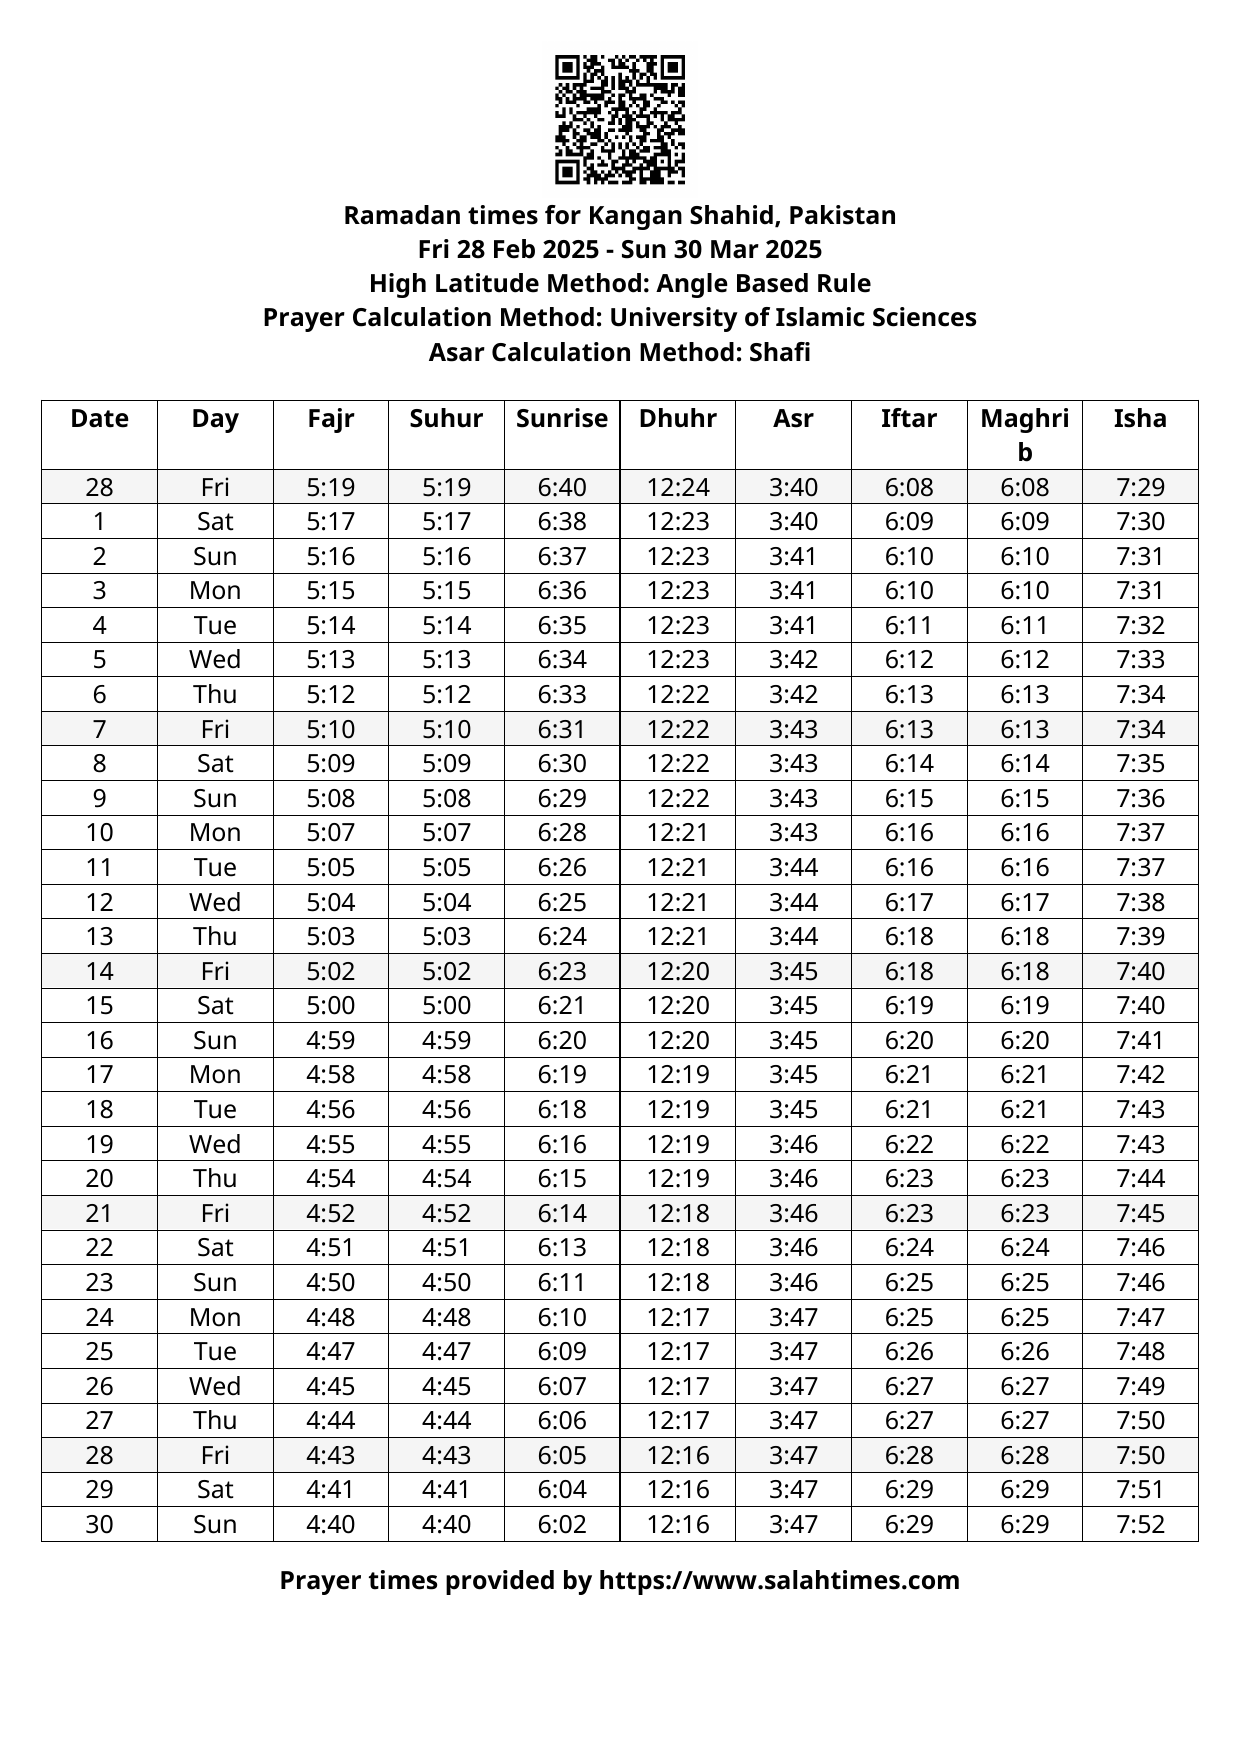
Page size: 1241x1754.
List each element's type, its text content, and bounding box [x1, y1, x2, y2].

table_cell 12:21 [621, 885, 735, 918]
table_cell 12:19 [621, 1092, 735, 1126]
table_cell 17 [42, 1058, 157, 1091]
table_cell 21 [42, 1196, 157, 1229]
table_cell 12:18 [621, 1196, 735, 1229]
table_cell 6:37 [505, 539, 619, 572]
table_cell 6:20 [505, 1023, 619, 1057]
table_cell 12 [42, 885, 157, 918]
table_cell 6:27 [852, 1404, 967, 1437]
table_cell 6:17 [968, 885, 1082, 918]
table_cell 11 [42, 850, 157, 884]
table_cell 6:23 [968, 1196, 1082, 1229]
table_header Dhuhr [621, 401, 735, 469]
table_cell 12:23 [621, 574, 735, 607]
table_cell 7:43 [1083, 1127, 1198, 1160]
table_cell 5:14 [274, 608, 388, 642]
table_cell 5:15 [389, 574, 504, 607]
table_cell Wed [158, 1127, 273, 1160]
table_cell Fri [158, 1438, 273, 1472]
table_cell 6:10 [968, 539, 1082, 572]
table_cell 12:17 [621, 1369, 735, 1402]
table_cell Sun [158, 1265, 273, 1299]
table_cell Tue [158, 1092, 273, 1126]
table_cell 6:20 [968, 1023, 1082, 1057]
table_cell 5:19 [389, 470, 504, 503]
table_cell 6:07 [505, 1369, 619, 1402]
table_cell 5:13 [274, 643, 388, 676]
table_cell 6:23 [505, 954, 619, 987]
table_cell 6:08 [968, 470, 1082, 503]
table_cell 6:26 [505, 850, 619, 884]
table_cell Thu [158, 677, 273, 711]
table_cell Sun [158, 1507, 273, 1541]
table_cell 1 [42, 504, 157, 538]
table_cell 7:36 [1083, 781, 1198, 814]
table_cell 6:13 [852, 712, 967, 745]
table_cell 7:46 [1083, 1231, 1198, 1264]
table_cell 6:26 [852, 1334, 967, 1368]
table_cell 6:17 [852, 885, 967, 918]
table_cell 23 [42, 1265, 157, 1299]
table_cell 7:32 [1083, 608, 1198, 642]
table_cell 4:55 [274, 1127, 388, 1160]
table_cell 3:41 [736, 574, 851, 607]
table_cell 12:22 [621, 712, 735, 745]
table_cell 4:51 [389, 1231, 504, 1264]
table_cell 6:09 [852, 504, 967, 538]
table_cell Sun [158, 1023, 273, 1057]
table_cell 12:23 [621, 539, 735, 572]
table_cell 3:47 [736, 1369, 851, 1402]
table_cell Fri [158, 1196, 273, 1229]
table_cell 4:54 [274, 1161, 388, 1195]
table_header Asr [736, 401, 851, 469]
table_cell 5:17 [389, 504, 504, 538]
table_cell 4 [42, 608, 157, 642]
table_cell 5:04 [274, 885, 388, 918]
table_cell 3:45 [736, 954, 851, 987]
table_cell 12:18 [621, 1231, 735, 1264]
table_cell 24 [42, 1300, 157, 1333]
table_cell 6:15 [968, 781, 1082, 814]
table_cell 5:05 [389, 850, 504, 884]
table_cell 5:16 [274, 539, 388, 572]
table_cell 7:34 [1083, 677, 1198, 711]
table_cell 12:18 [621, 1265, 735, 1299]
table_cell 6:29 [852, 1473, 967, 1506]
table_cell 6:24 [968, 1231, 1082, 1264]
table_cell Mon [158, 574, 273, 607]
table_cell 6:21 [968, 1092, 1082, 1126]
table_cell 4:47 [389, 1334, 504, 1368]
table_cell 7 [42, 712, 157, 745]
table_cell 6:16 [968, 850, 1082, 884]
table_cell 4:58 [274, 1058, 388, 1091]
table_cell 5:12 [274, 677, 388, 711]
table_cell 3:44 [736, 885, 851, 918]
table_cell Wed [158, 643, 273, 676]
table_cell 16 [42, 1023, 157, 1057]
table_cell 3:46 [736, 1231, 851, 1264]
table_cell 27 [42, 1404, 157, 1437]
table_cell 7:44 [1083, 1161, 1198, 1195]
table_cell Thu [158, 1161, 273, 1195]
table_cell 2 [42, 539, 157, 572]
table_cell 6:29 [505, 781, 619, 814]
table_cell 6:26 [968, 1334, 1082, 1368]
text High Latitude Method: Angle Based Rule [42, 266, 1198, 300]
text Asar Calculation Method: Shafi [42, 334, 1198, 368]
table_cell Wed [158, 1369, 273, 1402]
table_cell 3:45 [736, 1092, 851, 1126]
table_cell 3:42 [736, 643, 851, 676]
table_cell 8 [42, 746, 157, 780]
table_cell Mon [158, 1300, 273, 1333]
table_cell 6:09 [505, 1334, 619, 1368]
table_cell 4:59 [389, 1023, 504, 1057]
table_cell 6:09 [968, 504, 1082, 538]
table_cell 18 [42, 1092, 157, 1126]
table_cell Thu [158, 1404, 273, 1437]
table_cell Sat [158, 1473, 273, 1506]
table_cell 7:30 [1083, 504, 1198, 538]
table_cell 6:08 [852, 470, 967, 503]
table_cell 3:41 [736, 608, 851, 642]
table_cell 30 [42, 1507, 157, 1541]
table_cell 6:10 [505, 1300, 619, 1333]
table_cell 6:13 [505, 1231, 619, 1264]
table_cell 4:45 [389, 1369, 504, 1402]
table_cell 6:13 [852, 677, 967, 711]
table_cell 5:07 [389, 816, 504, 849]
table_cell 6:30 [505, 746, 619, 780]
table_cell 6:13 [968, 712, 1082, 745]
table_cell 6 [42, 677, 157, 711]
table_cell 6:11 [968, 608, 1082, 642]
table_cell 6:15 [852, 781, 967, 814]
table_cell 4:41 [274, 1473, 388, 1506]
table_cell 5:02 [389, 954, 504, 987]
table_cell 5:03 [274, 919, 388, 953]
table_cell 5:04 [389, 885, 504, 918]
table_cell 6:23 [852, 1161, 967, 1195]
table_cell 12:17 [621, 1300, 735, 1333]
table_cell 4:43 [274, 1438, 388, 1472]
table_cell 5:09 [389, 746, 504, 780]
table_cell 13 [42, 919, 157, 953]
text Fri 28 Feb 2025 - Sun 30 Mar 2025 [42, 232, 1198, 266]
table_header Iftar [852, 401, 967, 469]
table_cell 20 [42, 1161, 157, 1195]
table_cell 5:09 [274, 746, 388, 780]
table_cell 7:37 [1083, 850, 1198, 884]
table_cell 3:41 [736, 539, 851, 572]
table_cell 12:19 [621, 1161, 735, 1195]
table_cell 5:08 [274, 781, 388, 814]
table_cell 6:16 [852, 816, 967, 849]
table_cell 3:40 [736, 504, 851, 538]
table_cell 3:40 [736, 470, 851, 503]
table_cell 6:22 [968, 1127, 1082, 1160]
table_cell 6:28 [852, 1438, 967, 1472]
table_cell 6:25 [968, 1300, 1082, 1333]
table_cell 6:27 [852, 1369, 967, 1402]
table_cell Sun [158, 539, 273, 572]
table_cell 5:05 [274, 850, 388, 884]
table_cell 6:24 [852, 1231, 967, 1264]
table_header Date [42, 401, 157, 469]
table_cell 12:22 [621, 746, 735, 780]
table_cell 4:52 [389, 1196, 504, 1229]
table_header Day [158, 401, 273, 469]
table_cell 4:56 [274, 1092, 388, 1126]
table_cell Mon [158, 816, 273, 849]
table_cell 3:46 [736, 1161, 851, 1195]
table_cell 3 [42, 574, 157, 607]
table_cell 7:40 [1083, 989, 1198, 1022]
table_cell 3:42 [736, 677, 851, 711]
table_cell 9 [42, 781, 157, 814]
table_cell 6:28 [968, 1438, 1082, 1472]
table_cell 6:21 [505, 989, 619, 1022]
table_cell 6:11 [505, 1265, 619, 1299]
table_cell 4:52 [274, 1196, 388, 1229]
table_cell 14 [42, 954, 157, 987]
table_cell 7:35 [1083, 746, 1198, 780]
table_cell Fri [158, 954, 273, 987]
table_cell 6:13 [968, 677, 1082, 711]
table_cell 6:27 [968, 1404, 1082, 1437]
table_cell 5:08 [389, 781, 504, 814]
table_cell 12:22 [621, 781, 735, 814]
table_cell 4:45 [274, 1369, 388, 1402]
table_cell 7:29 [1083, 470, 1198, 503]
table_cell 3:46 [736, 1127, 851, 1160]
table_cell 6:12 [968, 643, 1082, 676]
table_cell 26 [42, 1369, 157, 1402]
table_cell 6:24 [505, 919, 619, 953]
table_cell 6:10 [968, 574, 1082, 607]
table_cell 25 [42, 1334, 157, 1368]
table_cell 5:07 [274, 816, 388, 849]
table_cell Wed [158, 885, 273, 918]
table_cell 3:47 [736, 1507, 851, 1541]
table_cell Fri [158, 712, 273, 745]
table_cell 12:17 [621, 1404, 735, 1437]
picture [542, 41, 699, 198]
table_cell Mon [158, 1058, 273, 1091]
table_cell 5:14 [389, 608, 504, 642]
table_header Sunrise [505, 401, 619, 469]
table_cell 6:21 [852, 1092, 967, 1126]
table_cell 12:17 [621, 1334, 735, 1368]
table_cell 4:56 [389, 1092, 504, 1126]
table_cell 6:14 [968, 746, 1082, 780]
table_cell 6:29 [968, 1507, 1082, 1541]
table_cell 4:44 [274, 1404, 388, 1437]
table_cell 6:14 [852, 746, 967, 780]
table_cell Tue [158, 608, 273, 642]
table_cell 12:22 [621, 677, 735, 711]
table_cell 12:19 [621, 1127, 735, 1160]
table_cell 4:50 [389, 1265, 504, 1299]
table_cell 12:23 [621, 643, 735, 676]
table_cell 4:55 [389, 1127, 504, 1160]
table_cell 12:23 [621, 608, 735, 642]
table_header Suhur [389, 401, 504, 469]
text Prayer times provided by https://www.salahtimes.com [42, 1563, 1198, 1597]
table_cell 7:40 [1083, 954, 1198, 987]
table_cell 7:31 [1083, 539, 1198, 572]
table_cell 6:25 [968, 1265, 1082, 1299]
table_cell 3:43 [736, 746, 851, 780]
table_cell 4:58 [389, 1058, 504, 1091]
table_cell 12:16 [621, 1507, 735, 1541]
table_cell 12:21 [621, 850, 735, 884]
table_cell 6:19 [505, 1058, 619, 1091]
table_cell 6:31 [505, 712, 619, 745]
table_cell 3:46 [736, 1196, 851, 1229]
table_cell 12:24 [621, 470, 735, 503]
table_cell 5:03 [389, 919, 504, 953]
table_cell 7:37 [1083, 816, 1198, 849]
table_cell 29 [42, 1473, 157, 1506]
table_cell 7:34 [1083, 712, 1198, 745]
table_cell 6:25 [505, 885, 619, 918]
table_cell 6:25 [852, 1300, 967, 1333]
table_cell 6:21 [852, 1058, 967, 1091]
table_cell 5:17 [274, 504, 388, 538]
table_header Isha [1083, 401, 1198, 469]
table_cell 4:48 [389, 1300, 504, 1333]
table_cell 7:51 [1083, 1473, 1198, 1506]
table_cell 6:10 [852, 574, 967, 607]
table_cell 6:15 [505, 1161, 619, 1195]
table_cell Fri [158, 470, 273, 503]
table_cell 6:18 [505, 1092, 619, 1126]
table_cell 6:10 [852, 539, 967, 572]
table_cell 6:23 [968, 1161, 1082, 1195]
table_cell 4:47 [274, 1334, 388, 1368]
table_cell 6:19 [968, 989, 1082, 1022]
table_cell 7:31 [1083, 574, 1198, 607]
table_cell 3:43 [736, 712, 851, 745]
table_cell 7:38 [1083, 885, 1198, 918]
table_cell 3:45 [736, 1023, 851, 1057]
table_cell 7:46 [1083, 1265, 1198, 1299]
table_cell 12:23 [621, 504, 735, 538]
table_cell 5:15 [274, 574, 388, 607]
table_cell 12:20 [621, 989, 735, 1022]
table_cell 3:44 [736, 919, 851, 953]
table_cell 5:19 [274, 470, 388, 503]
table_cell 6:21 [968, 1058, 1082, 1091]
table_cell 6:18 [852, 919, 967, 953]
table_cell 6:18 [852, 954, 967, 987]
table_cell Sat [158, 504, 273, 538]
table_cell 6:38 [505, 504, 619, 538]
table_cell 28 [42, 1438, 157, 1472]
table_cell Sat [158, 989, 273, 1022]
table_cell 6:16 [505, 1127, 619, 1160]
table_cell 3:47 [736, 1404, 851, 1437]
table_cell Thu [158, 919, 273, 953]
table_cell 3:43 [736, 781, 851, 814]
table_cell 6:04 [505, 1473, 619, 1506]
table_cell 4:41 [389, 1473, 504, 1506]
table_cell 3:47 [736, 1334, 851, 1368]
table_cell 3:47 [736, 1473, 851, 1506]
table_cell 5:13 [389, 643, 504, 676]
table_cell 4:59 [274, 1023, 388, 1057]
table_cell Sun [158, 781, 273, 814]
table_cell 5:16 [389, 539, 504, 572]
table_cell Tue [158, 850, 273, 884]
table_cell 7:50 [1083, 1438, 1198, 1472]
table_cell 12:16 [621, 1438, 735, 1472]
table_cell 6:35 [505, 608, 619, 642]
table_cell 10 [42, 816, 157, 849]
table_cell 6:29 [968, 1473, 1082, 1506]
table_cell 7:47 [1083, 1300, 1198, 1333]
table_cell 6:18 [968, 954, 1082, 987]
table_cell 5:00 [389, 989, 504, 1022]
table_cell 3:47 [736, 1300, 851, 1333]
table_cell 12:20 [621, 1023, 735, 1057]
table_cell 6:16 [968, 816, 1082, 849]
table_cell 6:12 [852, 643, 967, 676]
table_cell 6:29 [852, 1507, 967, 1541]
table_cell 4:54 [389, 1161, 504, 1195]
table_cell 3:47 [736, 1438, 851, 1472]
table_cell 6:16 [852, 850, 967, 884]
table_cell 7:45 [1083, 1196, 1198, 1229]
table_cell 4:50 [274, 1265, 388, 1299]
table_cell 5:00 [274, 989, 388, 1022]
table_cell 4:51 [274, 1231, 388, 1264]
text Prayer Calculation Method: University of Islamic Sciences [42, 300, 1198, 334]
table_cell 6:18 [968, 919, 1082, 953]
table_cell 4:44 [389, 1404, 504, 1437]
table_cell 3:46 [736, 1265, 851, 1299]
table_cell 5:10 [389, 712, 504, 745]
table_cell 4:40 [274, 1507, 388, 1541]
table_cell 5 [42, 643, 157, 676]
table_cell 3:44 [736, 850, 851, 884]
table_cell 6:11 [852, 608, 967, 642]
table_cell 6:23 [852, 1196, 967, 1229]
table_cell Sat [158, 746, 273, 780]
table_cell 6:06 [505, 1404, 619, 1437]
table_cell 7:50 [1083, 1404, 1198, 1437]
table_cell 6:34 [505, 643, 619, 676]
text Ramadan times for Kangan Shahid, Pakistan [42, 198, 1198, 232]
table_cell 7:43 [1083, 1092, 1198, 1126]
table_cell 15 [42, 989, 157, 1022]
table_cell 5:10 [274, 712, 388, 745]
table_cell 12:21 [621, 919, 735, 953]
table_cell 7:39 [1083, 919, 1198, 953]
table_cell 19 [42, 1127, 157, 1160]
table_cell 12:20 [621, 954, 735, 987]
table_cell 6:28 [505, 816, 619, 849]
table_cell 6:02 [505, 1507, 619, 1541]
table_cell 7:49 [1083, 1369, 1198, 1402]
table_cell 7:52 [1083, 1507, 1198, 1541]
table_cell 28 [42, 470, 157, 503]
table_cell 6:05 [505, 1438, 619, 1472]
table_cell 6:25 [852, 1265, 967, 1299]
table_cell 6:19 [852, 989, 967, 1022]
table_cell 6:40 [505, 470, 619, 503]
table_cell 22 [42, 1231, 157, 1264]
table_cell 6:36 [505, 574, 619, 607]
table_cell 12:19 [621, 1058, 735, 1091]
table_cell 5:12 [389, 677, 504, 711]
table_header Fajr [274, 401, 388, 469]
table_cell 6:22 [852, 1127, 967, 1160]
table_cell 4:48 [274, 1300, 388, 1333]
table_cell 7:42 [1083, 1058, 1198, 1091]
table_cell 4:40 [389, 1507, 504, 1541]
table_cell Tue [158, 1334, 273, 1368]
table_cell 3:45 [736, 989, 851, 1022]
table_cell 7:48 [1083, 1334, 1198, 1368]
table_cell 12:21 [621, 816, 735, 849]
table_cell 6:33 [505, 677, 619, 711]
table_cell 12:16 [621, 1473, 735, 1506]
table_cell 3:45 [736, 1058, 851, 1091]
table_cell 7:33 [1083, 643, 1198, 676]
table_cell 7:41 [1083, 1023, 1198, 1057]
table_header Maghrib [968, 401, 1082, 469]
table_cell 6:20 [852, 1023, 967, 1057]
table_cell 5:02 [274, 954, 388, 987]
table_cell 4:43 [389, 1438, 504, 1472]
table_cell 6:27 [968, 1369, 1082, 1402]
table_cell 6:14 [505, 1196, 619, 1229]
table_cell Sat [158, 1231, 273, 1264]
table_cell 3:43 [736, 816, 851, 849]
